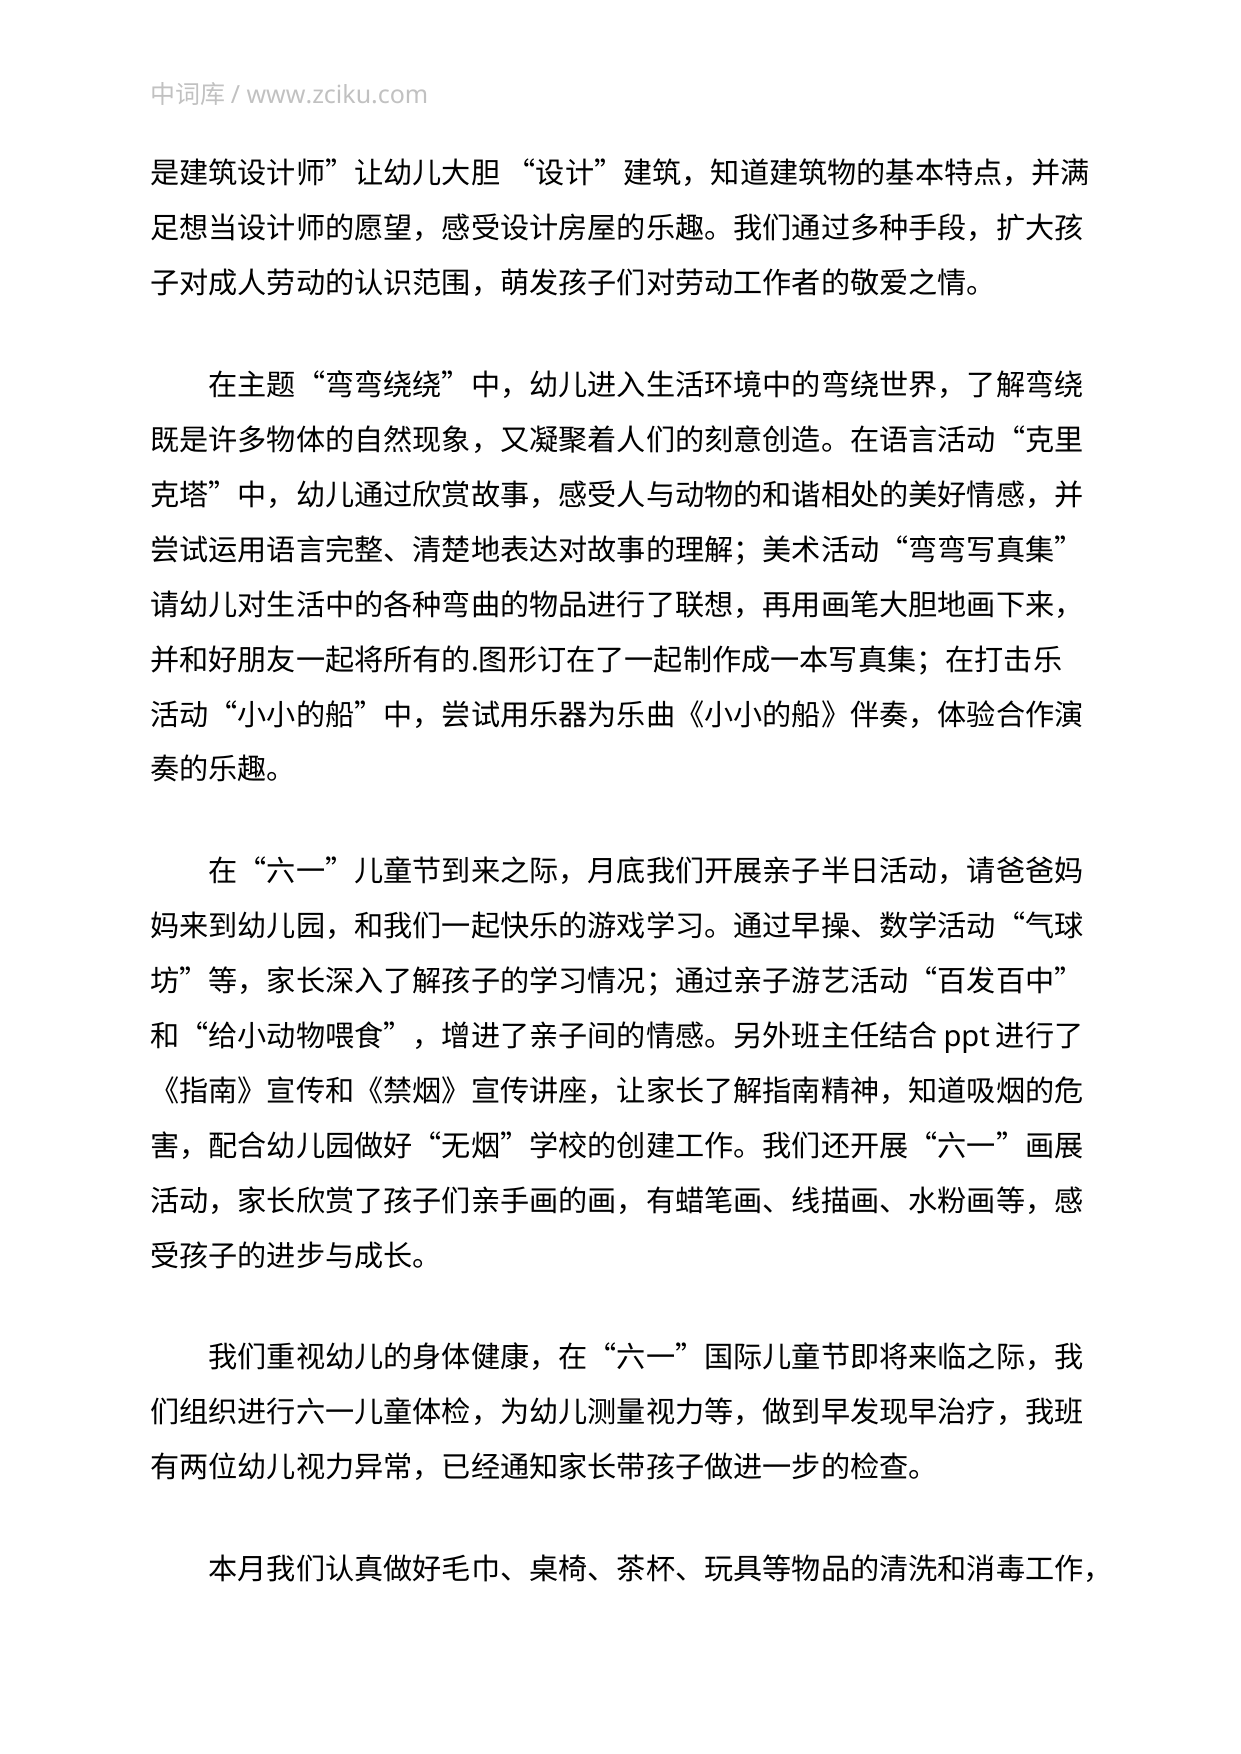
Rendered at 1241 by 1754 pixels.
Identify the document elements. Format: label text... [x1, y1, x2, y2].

text 在主题“弯弯绕绕”中，幼儿进入生活环境中的弯绕世界，了解弯绕既是许多物体的自然现象，又凝聚着人们的刻意创造。在语言活动“克里克塔”中，幼儿通过欣赏故事，感受人与动物的和谐相处的美好情感，并尝试运用语言完整、清楚地表达对故事的理解；美术活动“弯弯写真集”请幼儿对生活中的各种弯曲的物品进行了联想，再用画笔大胆地画下来，并和好朋友一起将所有的.图形订在了一起制作成一本写真集；在打击乐活动“小小的船”中，尝试用乐器为乐曲《小小的船》伴奏，体验合作演奏的乐趣。 [150, 362, 1090, 788]
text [150, 150, 1090, 302]
text 我们重视幼儿的身体健康，在“六一”国际儿童节即将来临之际，我们组织进行六一儿童体检，为幼儿测量视力等，做到早发现早治疗，我班有两位幼儿视力异常，已经通知家长带孩子做进一步的检查。 [150, 1334, 1090, 1486]
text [150, 1545, 1090, 1588]
text 在“六一”儿童节到来之际，月底我们开展亲子半日活动，请爸爸妈妈来到幼儿园，和我们一起快乐的游戏学习。通过早操、数学活动“气球坊”等，家长深入了解孩子的学习情况；通过亲子游艺活动“百发百中”和“给小动物喂食”，增进了亲子间的情感。另外班主任结合ppt进行了《指南》宣传和《禁烟》宣传讲座，让家长了解指南精神，知道吸烟的危害，配合幼儿园做好“无烟”学校的创建工作。我们还开展“六一”画展活动，家长欣赏了孩子们亲手画的画，有蜡笔画、线描画、水粉画等，感受孩子的进步与成长。 [150, 848, 1090, 1274]
